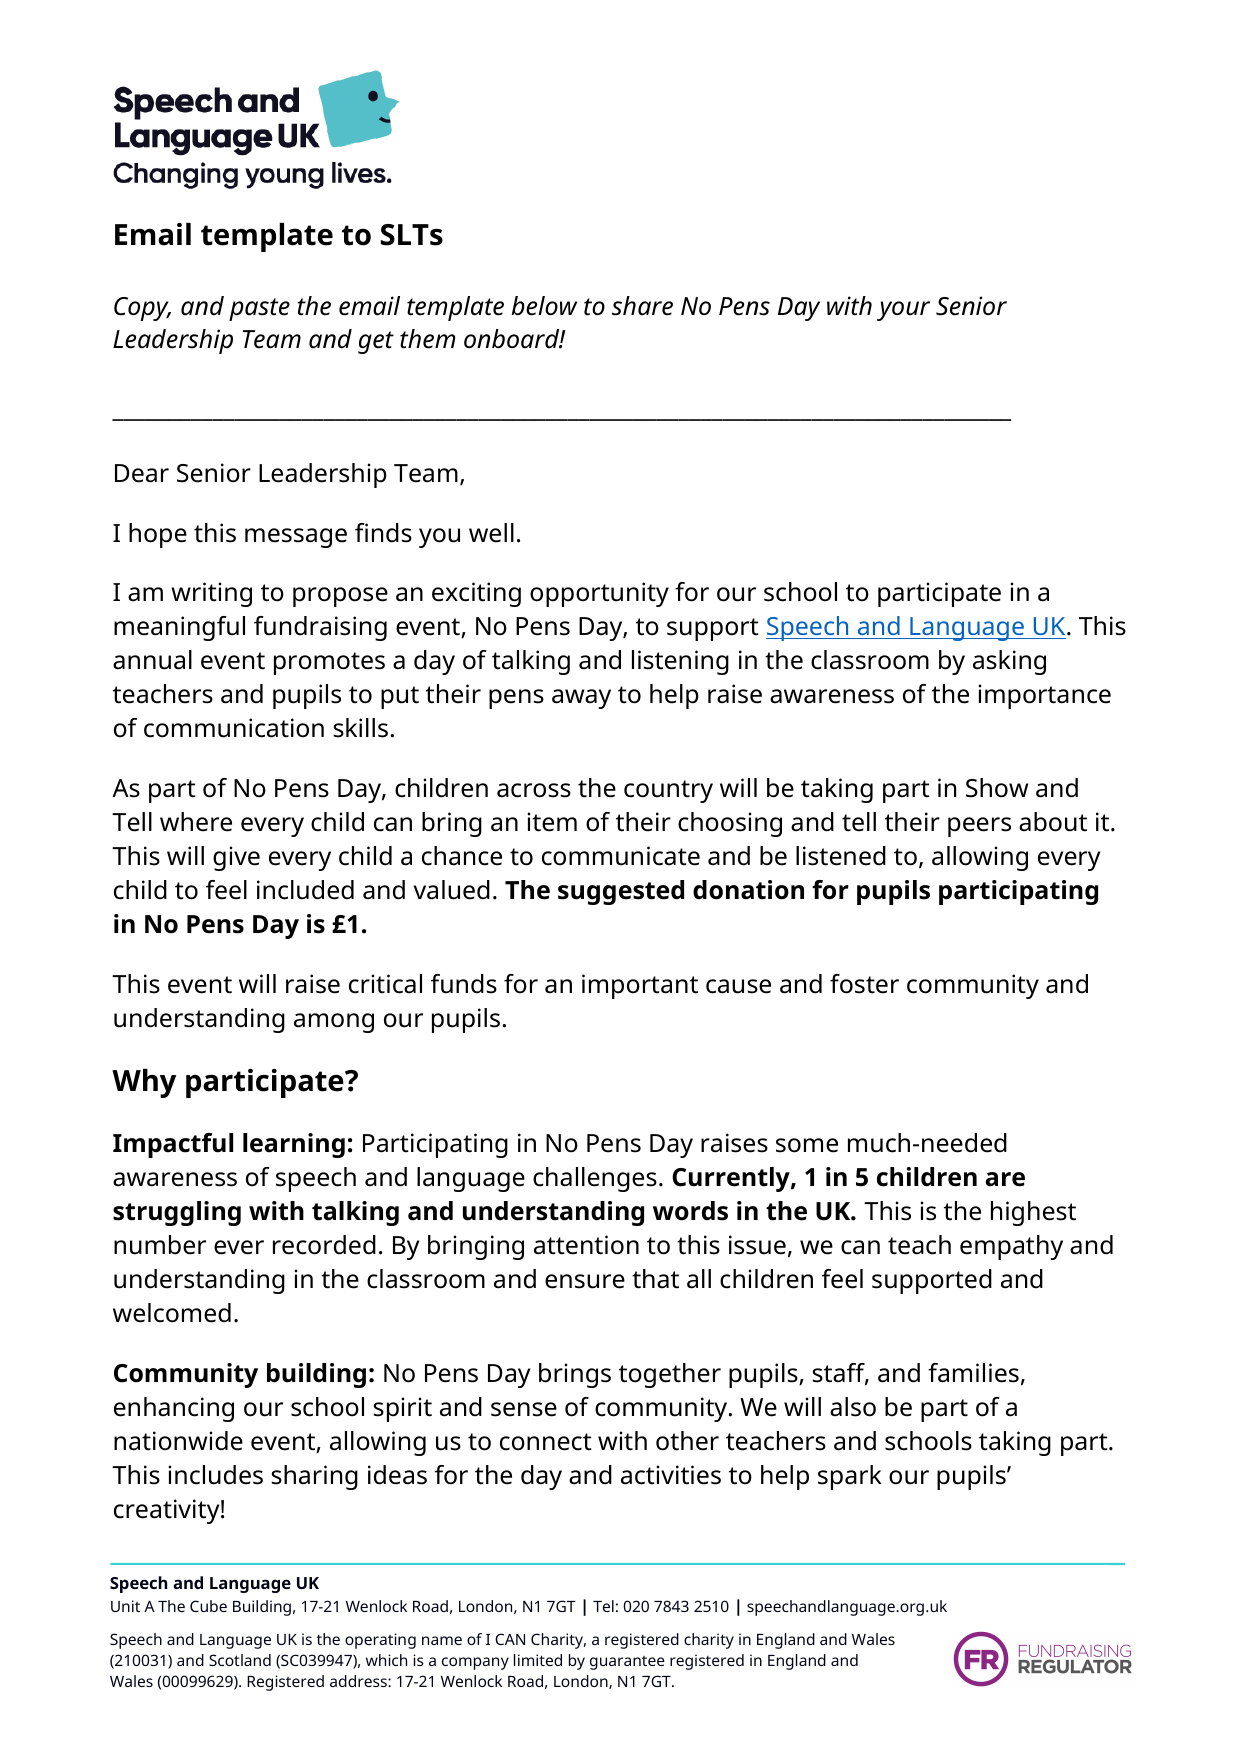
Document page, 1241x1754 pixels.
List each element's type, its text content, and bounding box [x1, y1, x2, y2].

picture [951, 1629, 1137, 1689]
text I hope this message finds you well. [112, 515, 1128, 549]
text I am writing to propose an exciting opportunity for our school to participate in a meaningful fundraising event, No Pens Day, to support Speech and Language UK. This annual event promotes a day of talking and listening in the classroom by asking teachers and pupils to put their pens away to help raise awareness of the importance of communication skills. [112, 575, 1128, 745]
text Copy, and paste the email template below to share No Pens Day with your Senior Leadership Team and get them onboard! [112, 288, 1128, 356]
text As part of No Pens Day, children across the country will be taking part in Show and Tell where every child can bring an item of their choosing and tell their peers about it. This will give every child a chance to communicate and be listened to, allowing every child to feel included and valued. The suggested donation for pupils participating in No Pens Day is £1. [112, 771, 1128, 941]
picture [94, 59, 413, 192]
text Email template to SLTs [112, 214, 1128, 254]
text Impactful learning: Participating in No Pens Day raises some much-needed awareness of speech and language challenges. Currently, 1 in 5 children are struggling with talking and understanding words in the UK. This is the highest number ever recorded. By bringing attention to this issue, we can teach empathy and understanding in the classroom and ensure that all children feel supported and welcomed. [112, 1125, 1128, 1330]
text Dear Senior Leadership Team, [112, 456, 1128, 490]
text This event will raise critical funds for an important cause and foster community and understanding among our pupils. [112, 966, 1128, 1034]
text Community building: No Pens Day brings together pupils, staff, and families, enhancing our school spirit and sense of community. We will also be part of a nationwide event, allowing us to connect with other teachers and schools taking part. This includes sharing ideas for the day and activities to help spark our pupils’ creativity! [112, 1355, 1128, 1526]
text _________________________________________________________________________________ [112, 390, 1128, 424]
text Why participate? [112, 1060, 1128, 1100]
